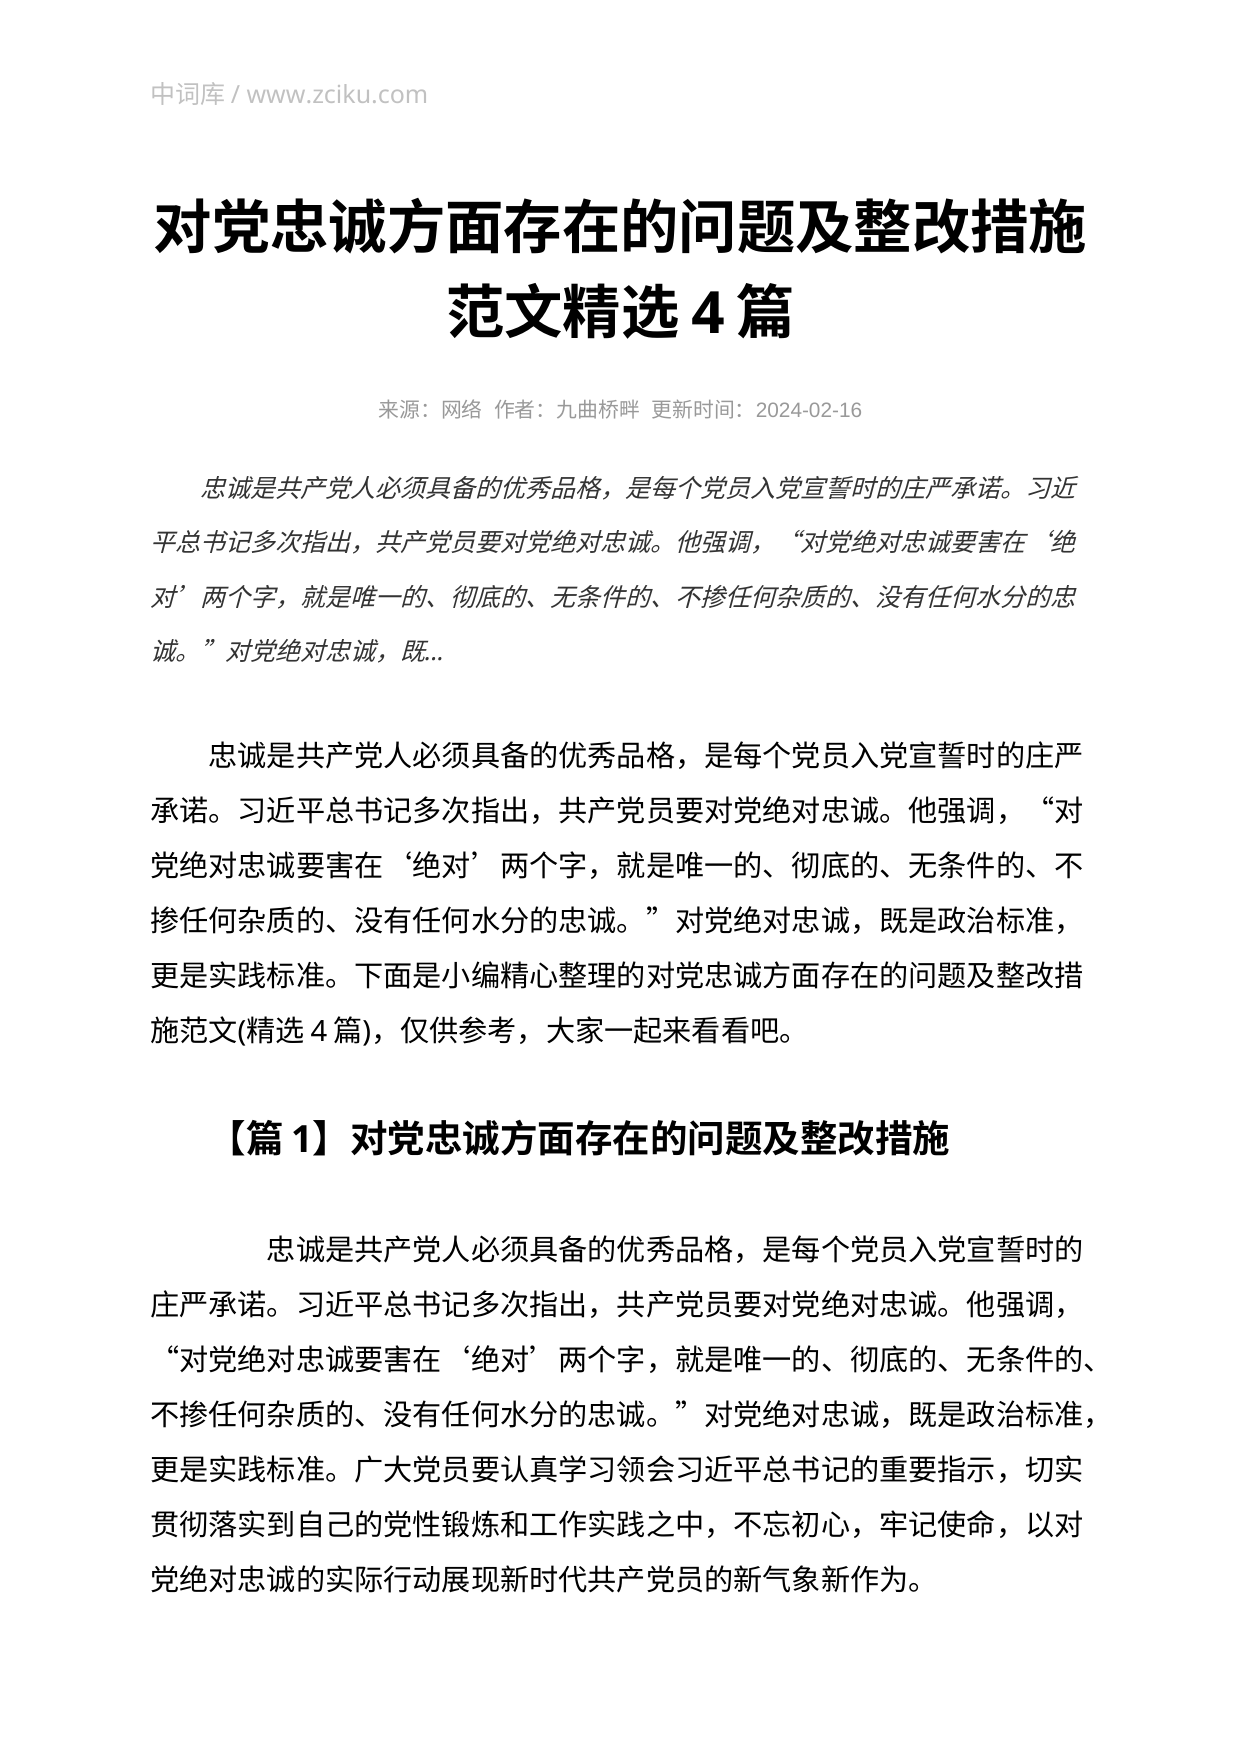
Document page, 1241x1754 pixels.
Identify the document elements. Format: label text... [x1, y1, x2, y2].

text 忠诚是共产党人必须具备的优秀品格，是每个党员入党宣誓时的庄严承诺。习近平总书记多次指出，共产党员要对党绝对忠诚。他强调，“对党绝对忠诚要害在‘绝对’两个字，就是唯一的、彻底的、无条件的、不掺任何杂质的、没有任何水分的忠诚。”对党绝对忠诚，既是政治标准，更是实践标准。下面是小编精心整理的对党忠诚方面存在的问题及整改措施范文(精选4篇)，仅供参考，大家一起来看看吧。 [150, 733, 1090, 1049]
text 【篇1】对党忠诚方面存在的问题及整改措施 [150, 1109, 1090, 1163]
subtitle 对党忠诚方面存在的问题及整改措施范文精选4篇 [150, 181, 1090, 351]
text 忠诚是共产党人必须具备的优秀品格，是每个党员入党宣誓时的庄严承诺。习近平总书记多次指出，共产党员要对党绝对忠诚。他强调，“对党绝对忠诚要害在‘绝对’两个字，就是唯一的、彻底的、无条件的、不掺任何杂质的、没有任何水分的忠诚。”对党绝对忠诚，既是政治标准，更是实践标准。广大党员要认真学习领会习近平总书记的重要指示，切实贯彻落实到自己的党性锻炼和工作实践之中，不忘初心，牢记使命，以对党绝对忠诚的实际行动展现新时代共产党员的新气象新作为。 [150, 1227, 1090, 1598]
text 来源：网络 作者：九曲桥畔 更新时间：2024-02-16 [150, 397, 1090, 421]
text 忠诚是共产党人必须具备的优秀品格，是每个党员入党宣誓时的庄严承诺。习近平总书记多次指出，共产党员要对党绝对忠诚。他强调，“对党绝对忠诚要害在‘绝对’两个字，就是唯一的、彻底的、无条件的、不掺任何杂质的、没有任何水分的忠诚。”对党绝对忠诚，既... [150, 468, 1090, 668]
